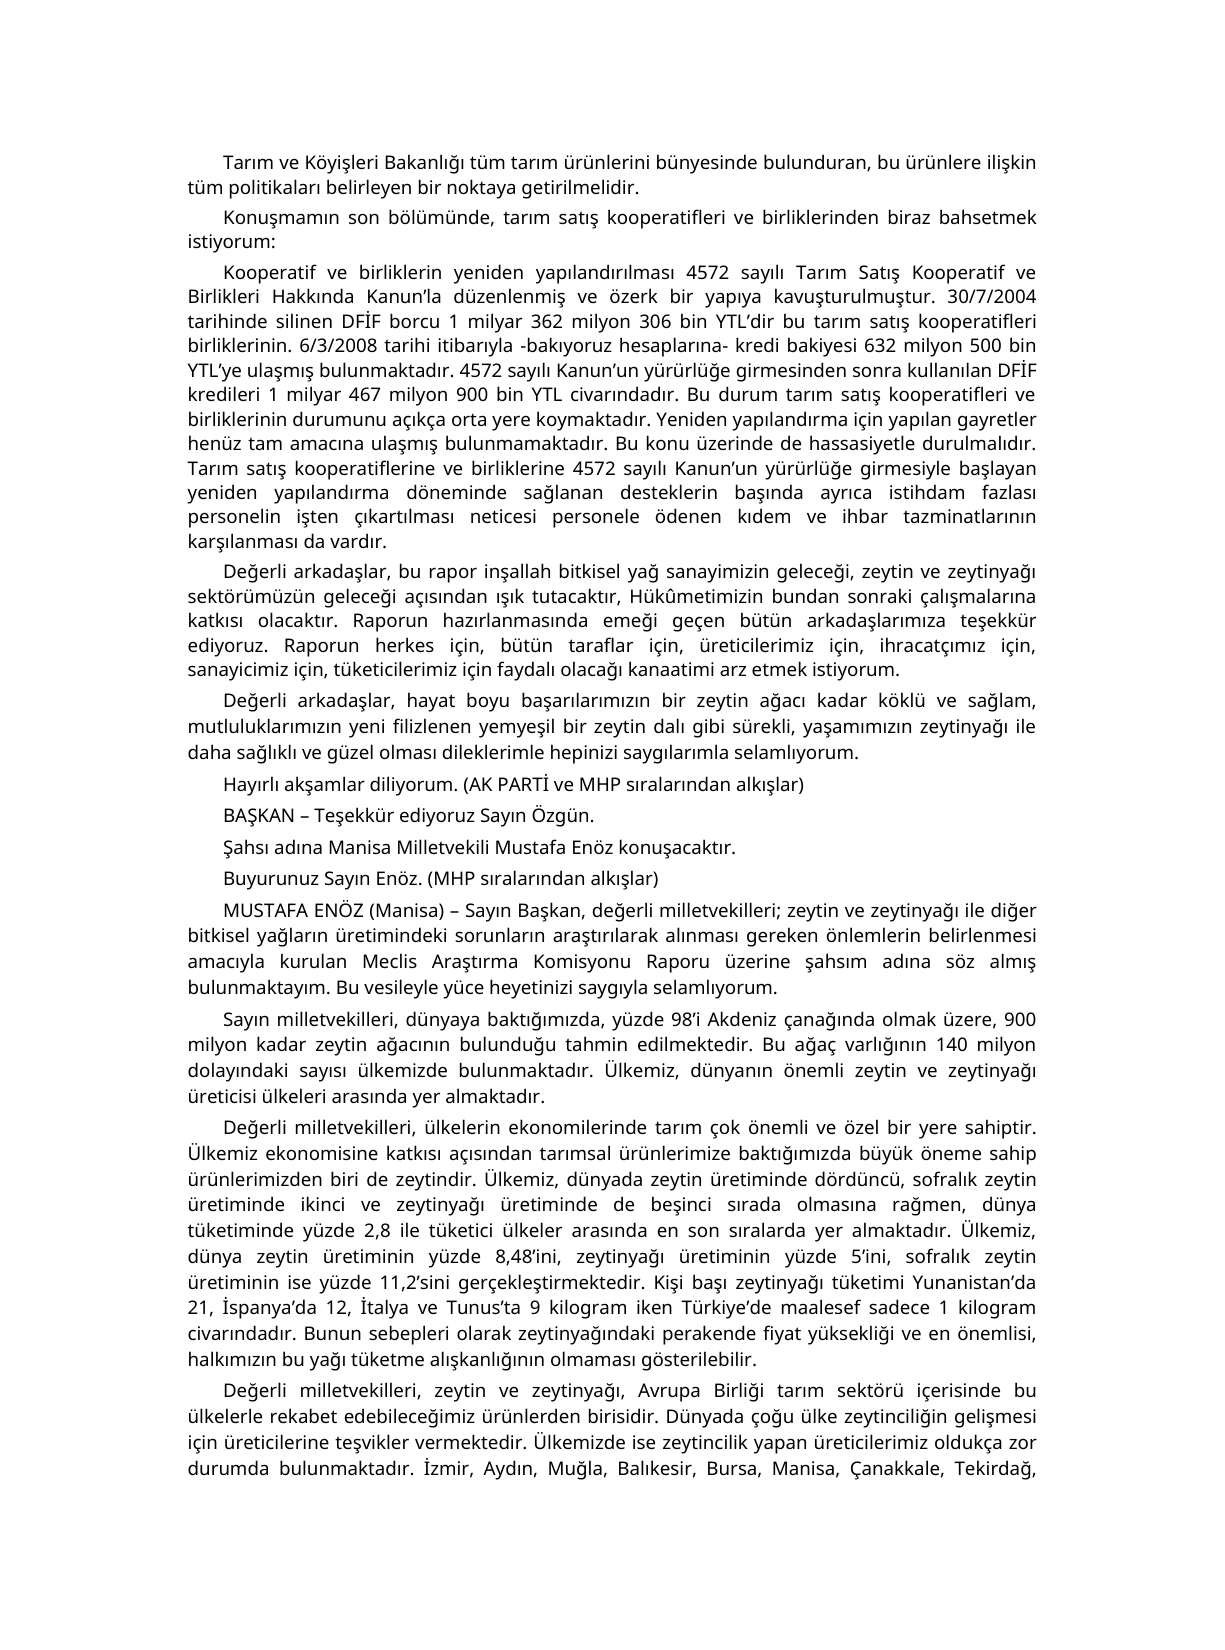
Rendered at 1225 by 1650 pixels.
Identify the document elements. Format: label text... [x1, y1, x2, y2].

text Kooperatif ve birliklerin yeniden yapılandırılması 4572 sayılı Tarım Satış Kooperatif ve Birlikleri Hakkında Kanun’la düzenlenmiş ve özerk bir yapıya kavuşturulmuştur. 30/7/2004 tarihinde silinen DFİF borcu 1 milyar 362 milyon 306 bin YTL’dir bu tarım satış kooperatifleri birliklerinin. 6/3/2008 tarihi itibarıyla -bakıyoruz hesaplarına- kredi bakiyesi 632 milyon 500 bin YTL’ye ulaşmış bulunmaktadır. 4572 sayılı Kanun’un yürürlüğe girmesinden sonra kullanılan DFİF kredileri 1 milyar 467 milyon 900 bin YTL civarındadır. Bu durum tarım satış kooperatifleri ve birliklerinin durumunu açıkça orta yere koymaktadır. Yeniden yapılandırma için yapılan gayretler henüz tam amacına ulaşmış bulunmamaktadır. Bu konu üzerinde de hassasiyetle durulmalıdır. Tarım satış kooperatiflerine ve birliklerine 4572 sayılı Kanun’un yürürlüğe girmesiyle başlayan yeniden yapılandırma döneminde sağlanan desteklerin başında ayrıca istihdam fazlası personelin işten çıkartılması neticesi personele ödenen kıdem ve ihbar tazminatlarının karşılanması da vardır. [187, 259, 1037, 553]
text Değerli arkadaşlar, hayat boyu başarılarımızın bir zeytin ağacı kadar köklü ve sağlam, mutluluklarımızın yeni filizlenen yemyeşil bir zeytin dalı gibi sürekli, yaşamımızın zeytinyağı ile daha sağlıklı ve güzel olması dileklerimle hepinizi saygılarımla selamlıyorum. [187, 687, 1037, 764]
text Sayın milletvekilleri, dünyaya baktığımızda, yüzde 98’i Akdeniz çanağında olmak üzere, 900 milyon kadar zeytin ağacının bulunduğu tahmin edilmektedir. Bu ağaç varlığının 140 milyon dolayındaki sayısı ülkemizde bulunmaktadır. Ülkemiz, dünyanın önemli zeytin ve zeytinyağı üreticisi ülkeleri arasında yer almaktadır. [187, 1005, 1037, 1108]
text Değerli arkadaşlar, bu rapor inşallah bitkisel yağ sanayimizin geleceği, zeytin ve zeytinyağı sektörümüzün geleceği açısından ışık tutacaktır, Hükûmetimizin bundan sonraki çalışmalarına katkısı olacaktır. Raporun hazırlanmasında emeği geçen bütün arkadaşlarımıza teşekkür ediyoruz. Raporun herkes için, bütün taraflar için, üreticilerimiz için, ihracatçımız için, sanayicimiz için, tüketicilerimiz için faydalı olacağı kanaatimi arz etmek istiyorum. [187, 559, 1037, 682]
text Buyurunuz Sayın Enöz. (MHP sıralarından alkışlar) [187, 865, 1037, 891]
text BAŞKAN – Teşekkür ediyoruz Sayın Özgün. [187, 802, 1037, 828]
text MUSTAFA ENÖZ (Manisa) – Sayın Başkan, değerli milletvekilleri; zeytin ve zeytinyağı ile diğer bitkisel yağların üretimindeki sorunların araştırılarak alınması gereken önlemlerin belirlenmesi amacıyla kurulan Meclis Araştırma Komisyonu Raporu üzerine şahsım adına söz almış bulunmaktayım. Bu vesileyle yüce heyetinizi saygıyla selamlıyorum. [187, 897, 1037, 999]
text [187, 1377, 1037, 1480]
text Şahsı adına Manisa Milletvekili Mustafa Enöz konuşacaktır. [187, 833, 1037, 859]
text Değerli milletvekilleri, ülkelerin ekonomilerinde tarım çok önemli ve özel bir yere sahiptir. Ülkemiz ekonomisine katkısı açısından tarımsal ürünlerimize baktığımızda büyük öneme sahip ürünlerimizden biri de zeytindir. Ülkemiz, dünyada zeytin üretiminde dördüncü, sofralık zeytin üretiminde ikinci ve zeytinyağı üretiminde de beşinci sırada olmasına rağmen, dünya tüketiminde yüzde 2,8 ile tüketici ülkeler arasında en son sıralarda yer almaktadır. Ülkemiz, dünya zeytin üretiminin yüzde 8,48’ini, zeytinyağı üretiminin yüzde 5’ini, sofralık zeytin üretiminin ise yüzde 11,2’sini gerçekleştirmektedir. Kişi başı zeytinyağı tüketimi Yunanistan’da 21, İspanya’da 12, İtalya ve Tunus’ta 9 kilogram iken Türkiye’de maalesef sadece 1 kilogram civarındadır. Bunun sebepleri olarak zeytinyağındaki perakende fiyat yüksekliği ve en önemlisi, halkımızın bu yağı tüketme alışkanlığının olmaması gösterilebilir. [187, 1114, 1037, 1371]
text Hayırlı akşamlar diliyorum. (AK PARTİ ve MHP sıralarından alkışlar) [187, 770, 1037, 796]
text Tarım ve Köyişleri Bakanlığı tüm tarım ürünlerini bünyesinde bulunduran, bu ürünlere ilişkin tüm politikaları belirleyen bir noktaya getirilmelidir. [187, 150, 1037, 199]
text Konuşmamın son bölümünde, tarım satış kooperatifleri ve birliklerinden biraz bahsetmek istiyorum: [187, 205, 1037, 254]
